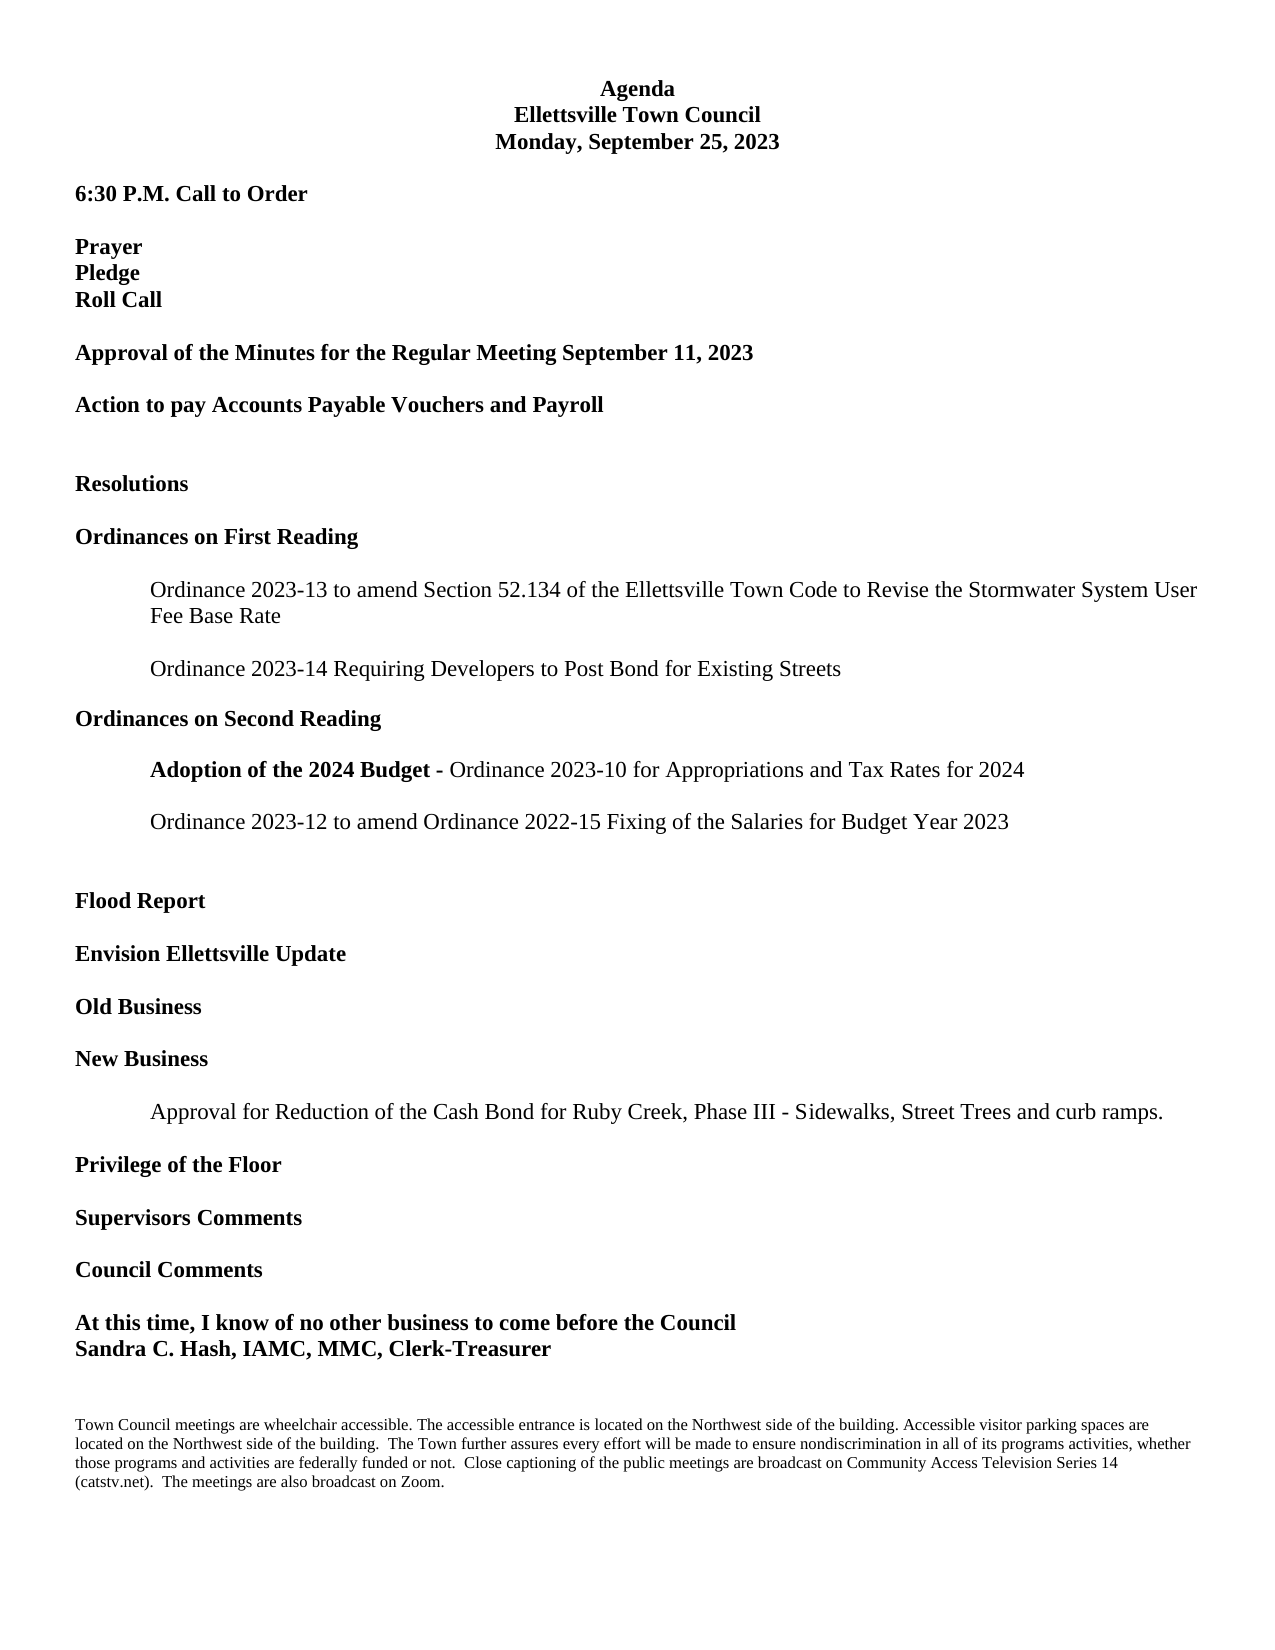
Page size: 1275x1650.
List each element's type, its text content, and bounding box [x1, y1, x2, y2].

text Flood Report [75, 887, 1200, 914]
text Agenda [75, 75, 1200, 101]
text Ordinance 2023-13 to amend Section 52.134 of the Ellettsville Town Code to Revise the Stormwater System User Fee Base Rate [150, 576, 1200, 628]
text Monday, September 25, 2023 [75, 128, 1200, 154]
text Envision Ellettsville Update [75, 940, 1200, 966]
text Ordinances on Second Reading [75, 705, 1200, 732]
text Pledge [75, 259, 1200, 286]
text Approval for Reduction of the Cash Bond for Ruby Creek, Phase III - Sidewalks, Street Trees and curb ramps. [75, 1098, 1200, 1124]
text Roll Call [75, 286, 1200, 312]
text Privilege of the Floor [75, 1151, 1200, 1177]
text Old Business [75, 993, 1200, 1019]
text Adoption of the 2024 Budget - Ordinance 2023-10 for Appropriations and Tax Rates for 2024 [75, 756, 1200, 782]
text Resolutions [75, 470, 1200, 497]
text Sandra C. Hash, IAMC, MMC, Clerk-Treasurer [75, 1335, 1200, 1362]
text Council Comments [75, 1256, 1200, 1283]
text Ordinance 2023-12 to amend Ordinance 2022-15 Fixing of the Salaries for Budget Year 2023 [150, 808, 1200, 835]
text 6:30 P.M. Call to Order [75, 180, 1200, 207]
text Action to pay Accounts Payable Vouchers and Payroll [75, 391, 1200, 418]
text Prayer [75, 233, 1200, 259]
text At this time, I know of no other business to come before the Council [75, 1309, 1200, 1335]
text Ellettsville Town Council [75, 101, 1200, 128]
text Ordinances on First Reading [75, 523, 1200, 549]
text New Business [75, 1046, 1200, 1072]
text Approval of the Minutes for the Regular Meeting September 11, 2023 [75, 338, 1200, 365]
text Supervisors Comments [75, 1204, 1200, 1230]
text Town Council meetings are wheelchair accessible. The accessible entrance is located on the Northwest side of the building. Accessible visitor parking spaces are located on the Northwest side of the building. The Town further assures every effort will be made to ensure nondiscrimination in all of its programs activities, whether those programs and activities are federally funded or not. Close captioning of the public meetings are broadcast on Community Access Television Series 14 (catstv.net). The meetings are also broadcast on Zoom. [75, 1414, 1200, 1491]
text Ordinance 2023-14 Requiring Developers to Post Bond for Existing Streets [150, 655, 1200, 681]
